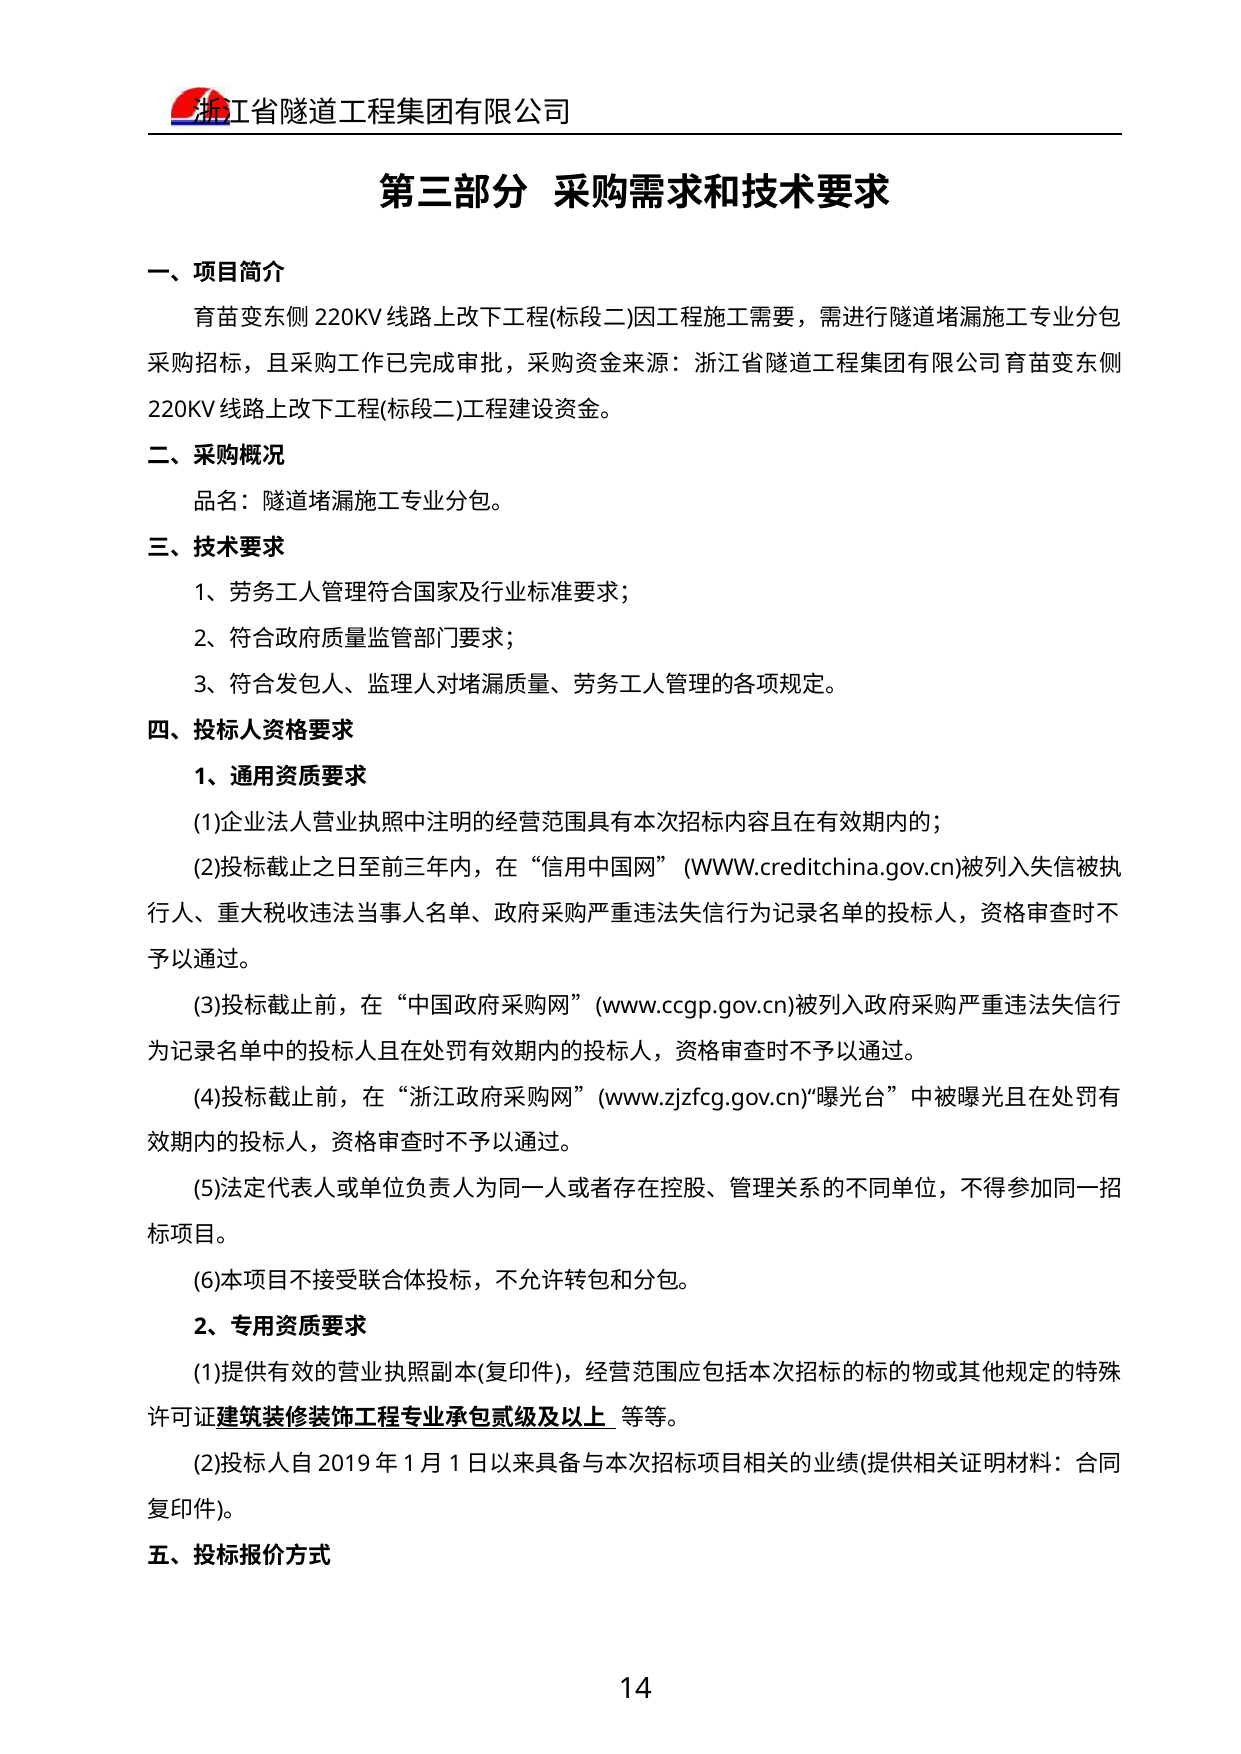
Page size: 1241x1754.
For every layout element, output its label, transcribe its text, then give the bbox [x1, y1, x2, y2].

text (6)本项目不接受联合体投标，不允许转包和分包。 [148, 1252, 1122, 1297]
text (2)投标截止之日至前三年内，在“信用中国网” (WWW.creditchina.gov.cn)被列入失信被执行人、重大税收违法当事人名单、政府采购严重违法失信行为记录名单的投标人，资格审查时不予以通过。 [148, 839, 1122, 977]
text 1、通用资质要求 [148, 747, 1122, 793]
text 2、专用资质要求 [148, 1297, 1122, 1343]
text (3)投标截止前，在“中国政府采购网”(www.ccgp.gov.cn)被列入政府采购严重违法失信行为记录名单中的投标人且在处罚有效期内的投标人，资格审查时不予以通过。 [148, 977, 1122, 1068]
text 品名：隧道堵漏施工专业分包。 [148, 472, 1122, 518]
text 2、符合政府质量监管部门要求； [148, 610, 1122, 656]
text 一、项目简介 [148, 243, 1122, 289]
text 三、技术要求 [148, 518, 1122, 564]
picture [171, 87, 231, 129]
text 育苗变东侧220KV线路上改下工程(标段二)因工程施工需要，需进行隧道堵漏施工专业分包采购招标，且采购工作已完成审批，采购资金来源：浙江省隧道工程集团有限公司育苗变东侧220KV线路上改下工程(标段二)工程建设资金。 [148, 289, 1122, 427]
text 第三部分 采购需求和技术要求 [148, 162, 1122, 216]
text 二、采购概况 [148, 427, 1122, 472]
text (2)投标人自2019年1月1日以来具备与本次招标项目相关的业绩(提供相关证明材料：合同复印件)。 [148, 1435, 1122, 1527]
text (1)提供有效的营业执照副本(复印件)，经营范围应包括本次招标的标的物或其他规定的特殊许可证建筑装修装饰工程专业承包贰级及以上 等等。 [148, 1343, 1122, 1435]
text (1)企业法人营业执照中注明的经营范围具有本次招标内容且在有效期内的； [148, 793, 1122, 839]
text 五、投标报价方式 [148, 1527, 1122, 1572]
text 1、劳务工人管理符合国家及行业标准要求； [148, 564, 1122, 610]
text 3、符合发包人、监理人对堵漏质量、劳务工人管理的各项规定。 [148, 656, 1122, 702]
text (5)法定代表人或单位负责人为同一人或者存在控股、管理关系的不同单位，不得参加同一招标项目。 [148, 1160, 1122, 1252]
text (4)投标截止前，在“浙江政府采购网”(www.zjzfcg.gov.cn)“曝光台”中被曝光且在处罚有效期内的投标人，资格审查时不予以通过。 [148, 1068, 1122, 1160]
text 四、投标人资格要求 [148, 702, 1122, 747]
